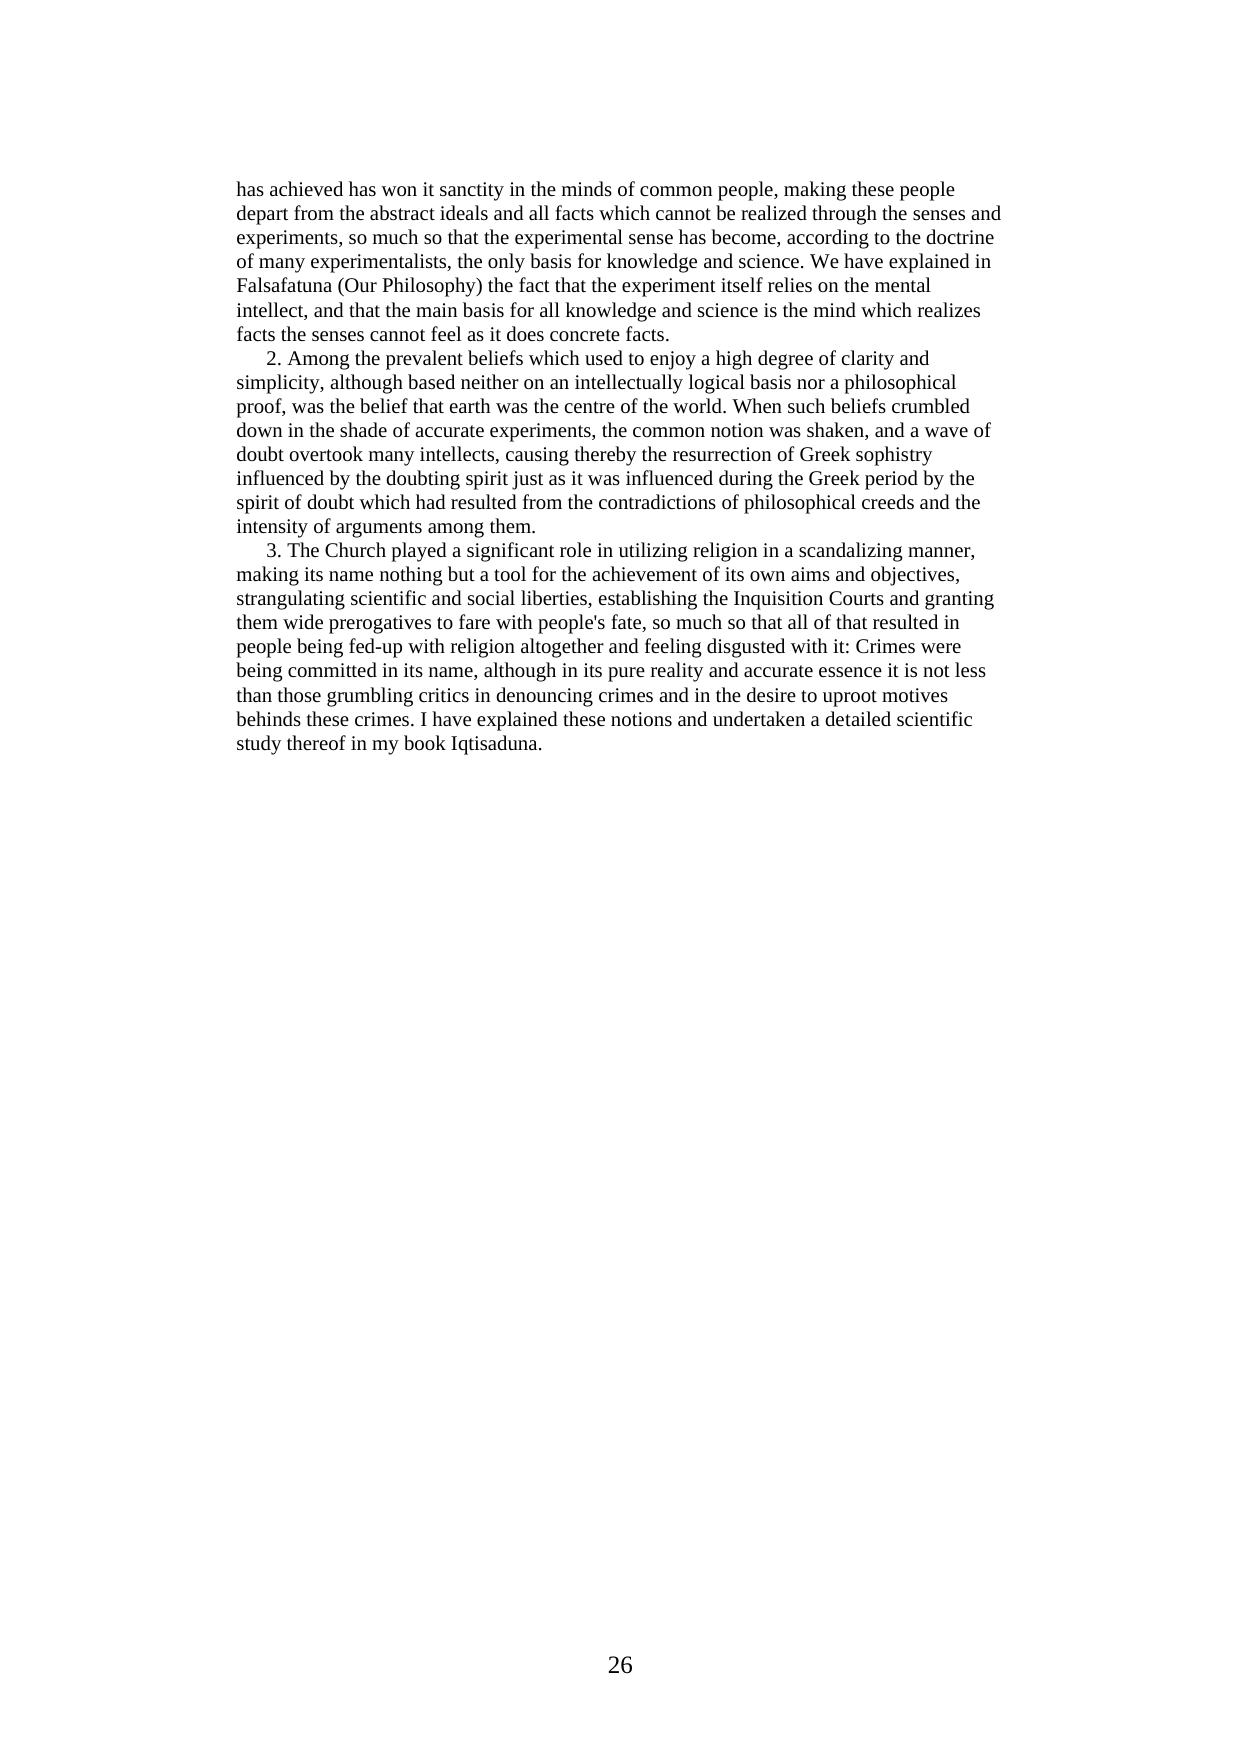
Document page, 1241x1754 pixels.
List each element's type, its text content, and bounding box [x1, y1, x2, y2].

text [236, 177, 1004, 346]
text 2. Among the prevalent beliefs which used to enjoy a high degree of clarity and simplicity, although based neither on an intellectually logical basis nor a philosophical proof, was the belief that earth was the centre of the world. When such beliefs crumbled down in the shade of accurate experiments, the common notion was shaken, and a wave of doubt overtook many intel­lects, causing thereby the resurrection of Greek sophis­try influenced by the doubting spirit just as it was influenced during the Greek period by the spirit of doubt which had resulted from the contradictions of philosophical creeds and the intensity of arguments among them. [236, 346, 1004, 538]
text 3. The Church played a significant role in utilizing religion in a scandalizing manner, making its name nothing but a tool for the achievement of its own aims and objectives, strangulating scientific and social liberties, establishing the Inquisition Courts and granting them wide prerogatives to fare with people's fate, so much so that all of that resulted in people being fed-up with religion altogether and feeling disgusted with it: Crimes were being committed in its name, although in its pure reality and accurate essence it is not less than those grumbling critics in denouncing crimes and in the desire to uproot motives behinds these crimes. I have explained these notions and undertaken a de­tailed scientific study thereof in my book Iqtisaduna. [236, 538, 1004, 755]
